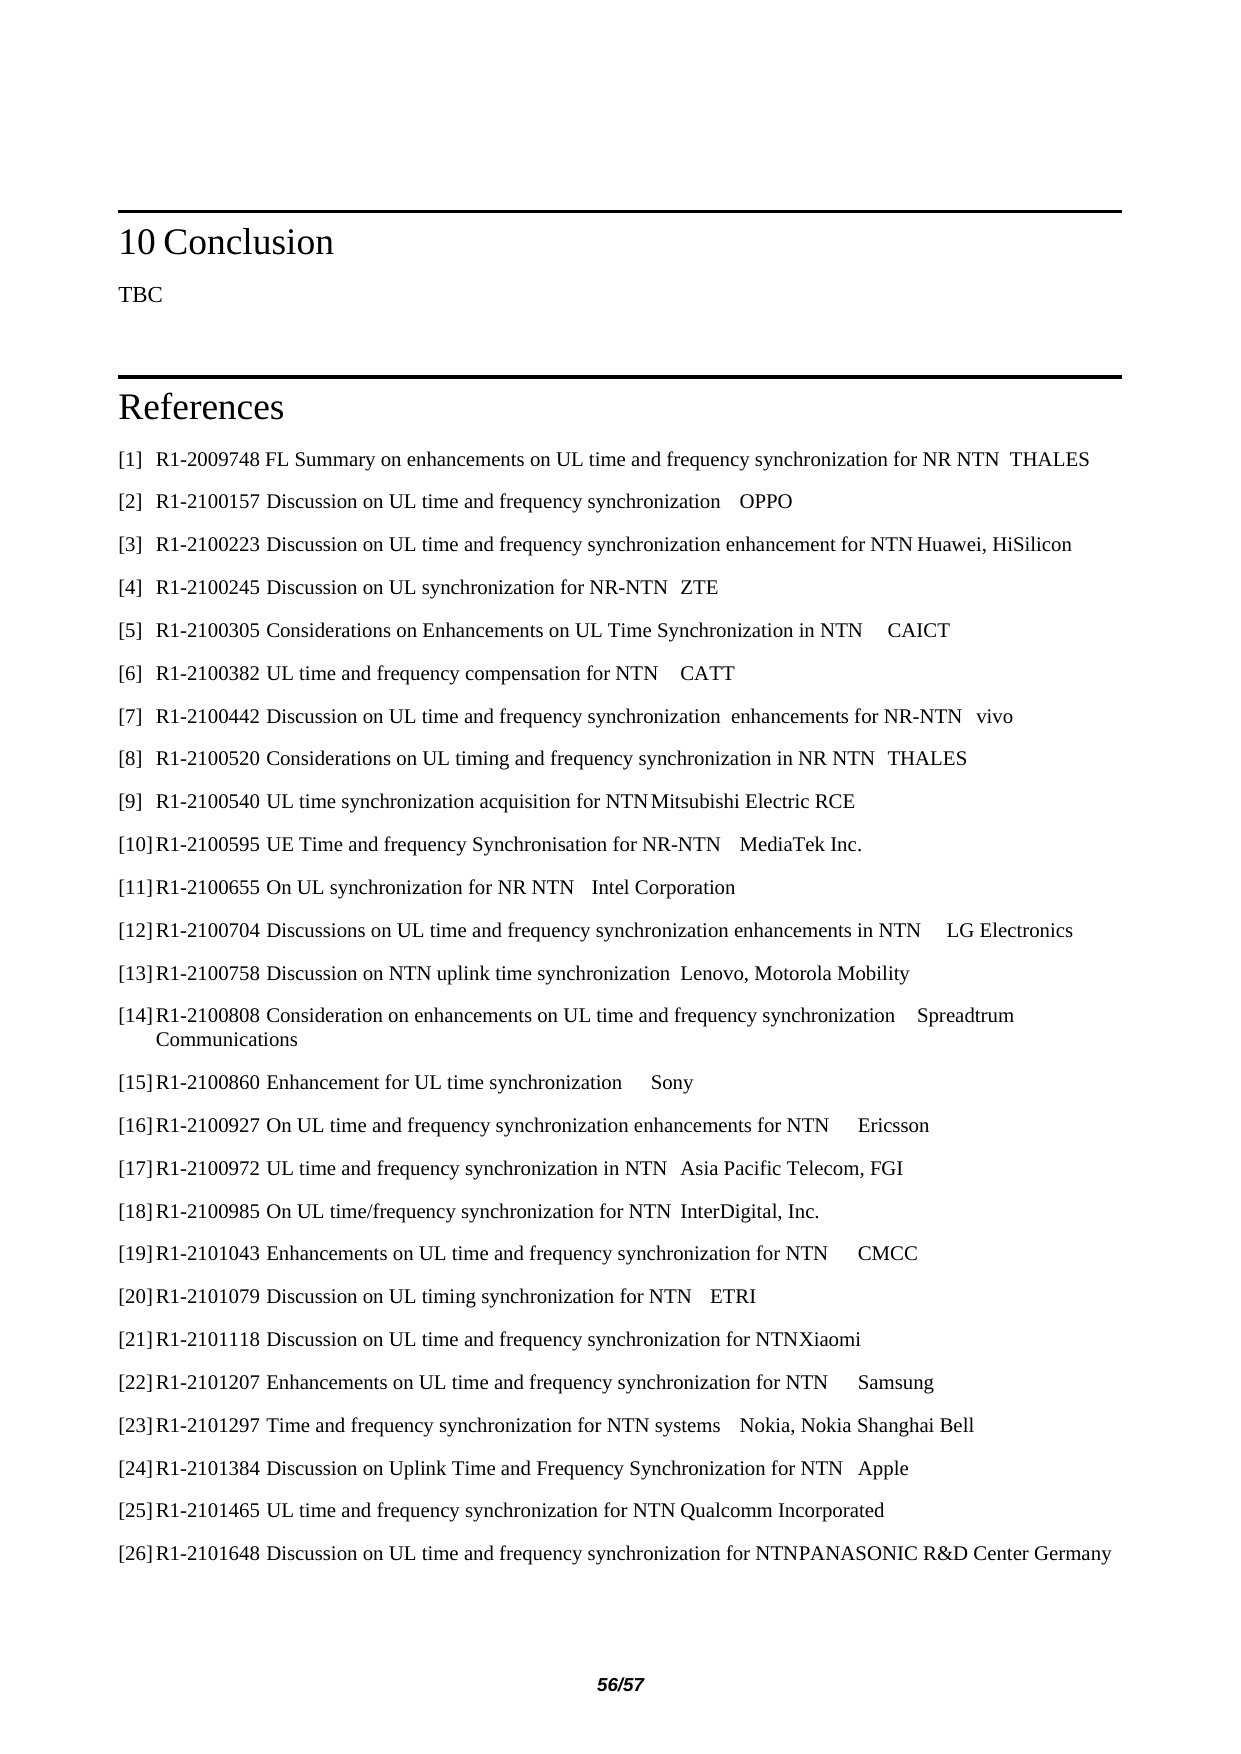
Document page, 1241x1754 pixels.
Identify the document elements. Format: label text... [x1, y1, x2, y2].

subtitle Conclusion [118, 213, 1122, 262]
text TBC [118, 281, 1122, 308]
